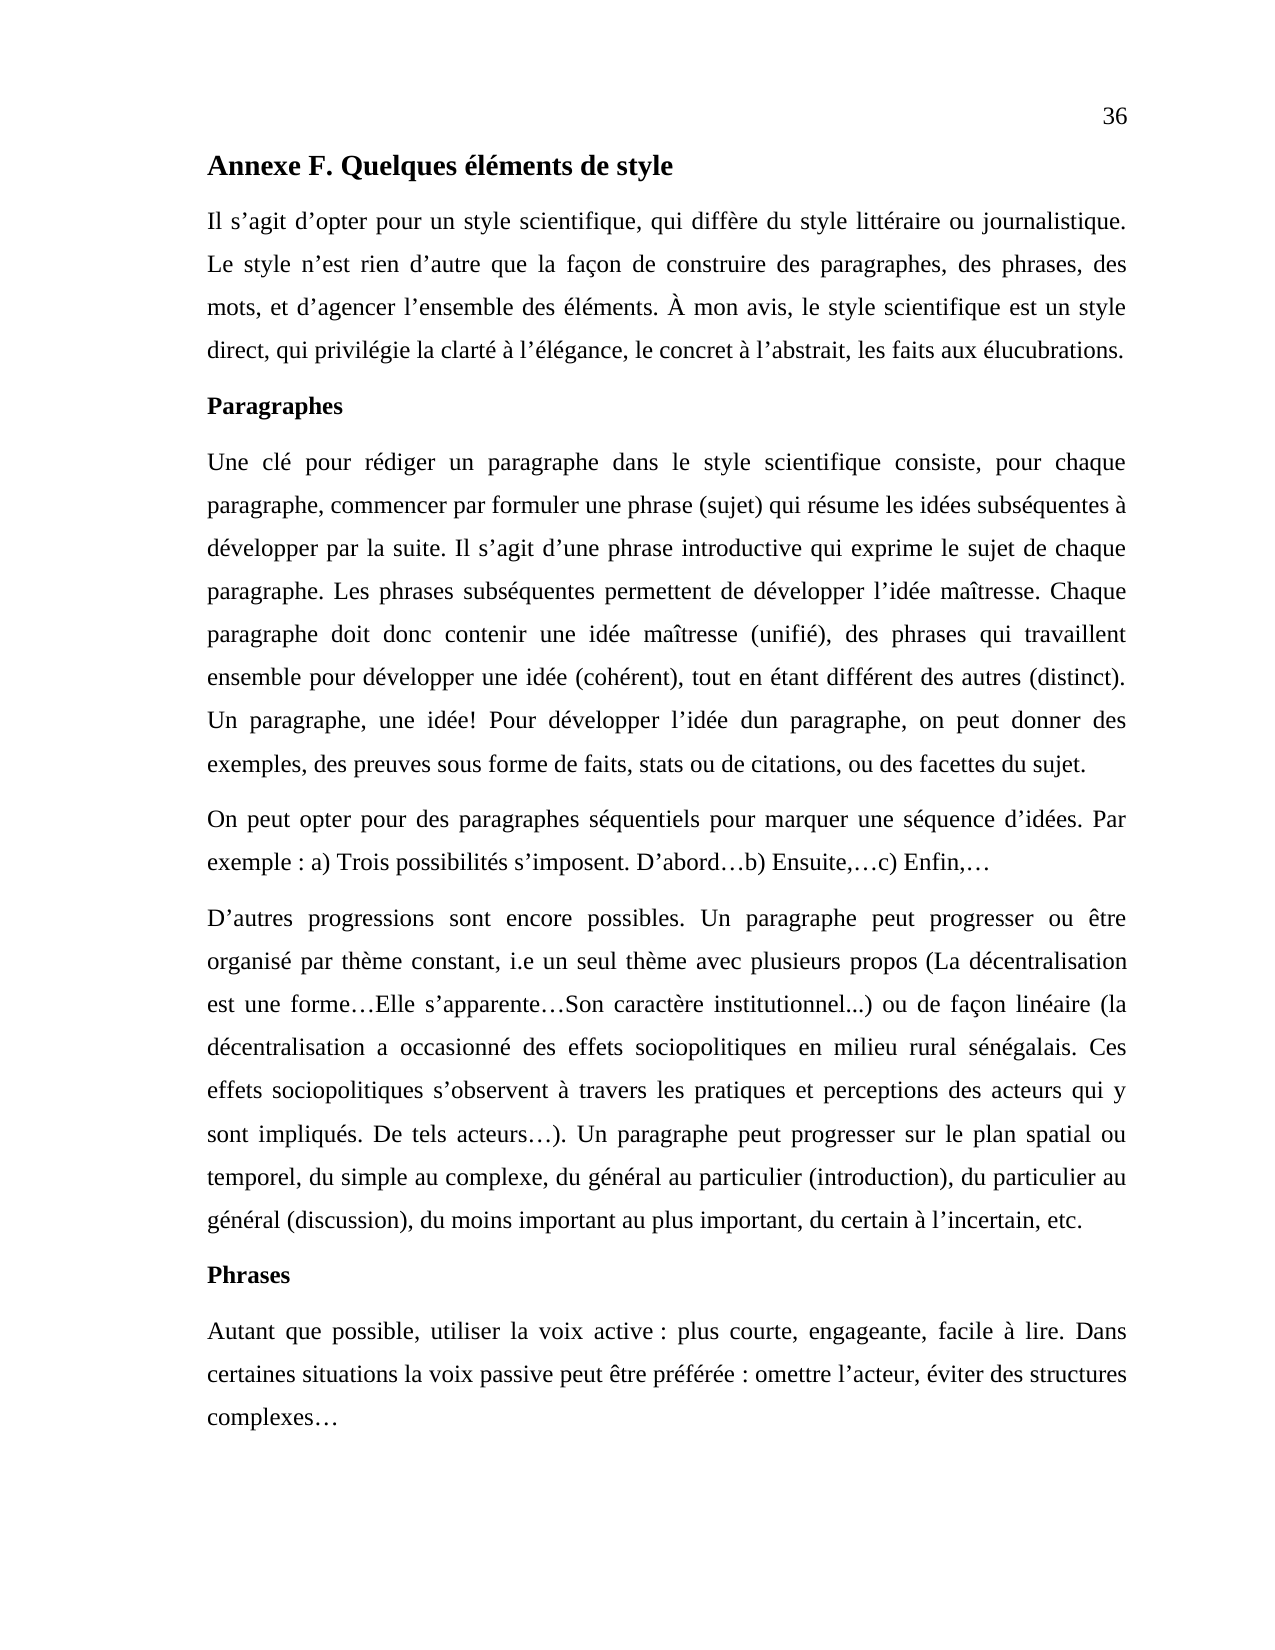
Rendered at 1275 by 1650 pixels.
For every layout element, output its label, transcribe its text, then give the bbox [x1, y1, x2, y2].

text D’autres progressions sont encore possibles. Un paragraphe peut progresser ou être organisé par thème constant, i.e un seul thème avec plusieurs propos (La décentralisation est une forme…Elle s’apparente…Son caractère institutionnel...) ou de façon linéaire (la décentralisation a occasionné des effets sociopolitiques en milieu rural sénégalais. Ces effets sociopolitiques s’observent à travers les pratiques et perceptions des acteurs qui y sont impliqués. De tels acteurs…). Un paragraphe peut progresser sur le plan spatial ou temporel, du simple au complexe, du général au particulier (introduction), du particulier au général (discussion), du moins important au plus important, du certain à l’incertain, etc. [207, 903, 1127, 1234]
text On peut opter pour des paragraphes séquentiels pour marquer une séquence d’idées. Par exemple : a) Trois possibilités s’imposent. D’abord…b) Ensuite,…c) Enfin,… [207, 804, 1127, 876]
text Autant que possible, utiliser la voix active : plus courte, engageante, facile à lire. Dans certaines situations la voix passive peut être préférée : omettre l’acteur, éviter des structures complexes… [207, 1316, 1127, 1431]
text Il s’agit d’opter pour un style scientifique, qui diffère du style littéraire ou journalistique. Le style n’est rien d’autre que la façon de construire des paragraphes, des phrases, des mots, et d’agencer l’ensemble des éléments. À mon avis, le style scientifique est un style direct, qui privilégie la clarté à l’élégance, le concret à l’abstrait, les faits aux élucubrations. [207, 206, 1127, 364]
text Phrases [207, 1261, 1127, 1289]
subtitle Annexe F. Quelques éléments de style [207, 148, 1127, 181]
text Une clé pour rédiger un paragraphe dans le style scientifique consiste, pour chaque paragraphe, commencer par formuler une phrase (sujet) qui résume les idées subséquentes à développer par la suite. Il s’agit d’une phrase introductive qui exprime le sujet de chaque paragraphe. Les phrases subséquentes permettent de développer l’idée maîtresse. Chaque paragraphe doit donc contenir une idée maîtresse (unifié), des phrases qui travaillent ensemble pour développer une idée (cohérent), tout en étant différent des autres (distinct). Un paragraphe, une idée! Pour développer l’idée dun paragraphe, on peut donner des exemples, des preuves sous forme de faits, stats ou de citations, ou des facettes du sujet. [207, 447, 1127, 777]
text Paragraphes [207, 391, 1127, 420]
